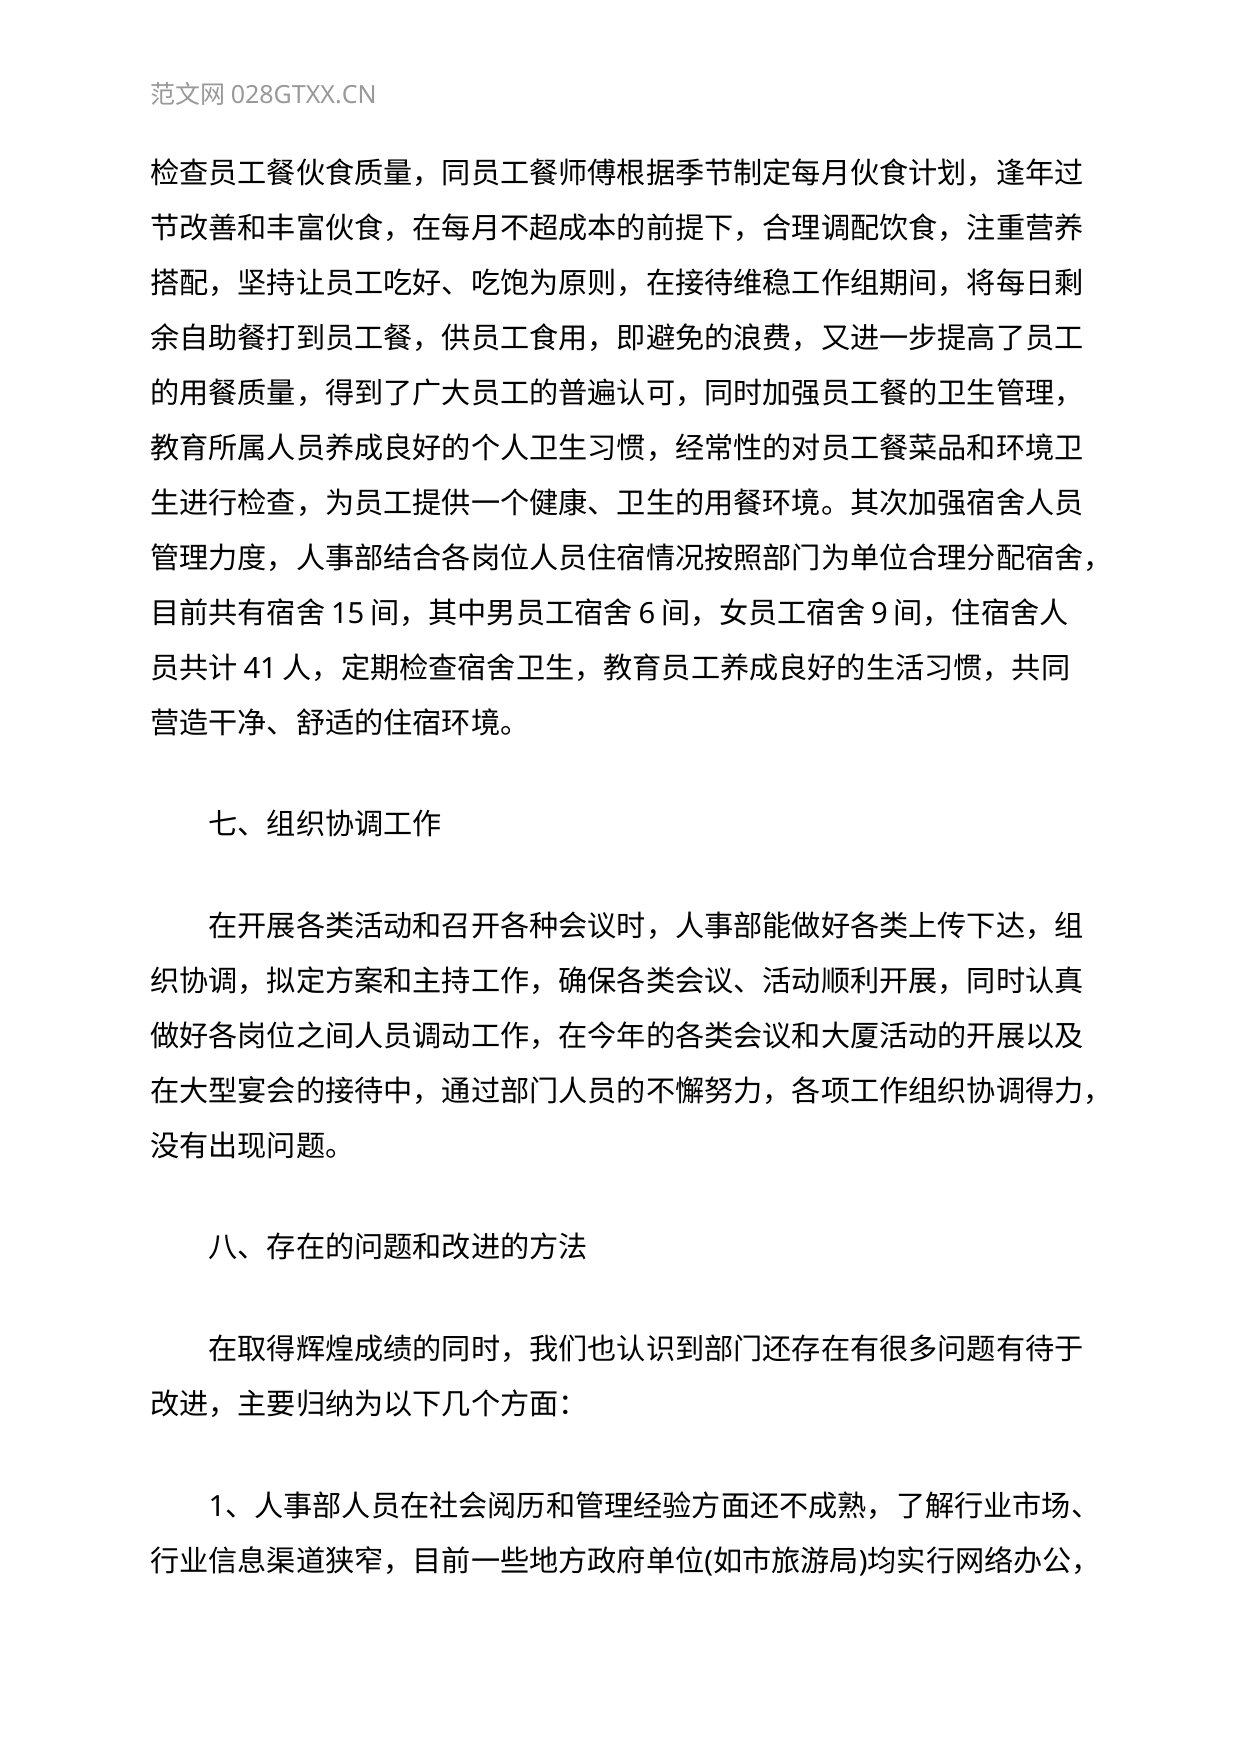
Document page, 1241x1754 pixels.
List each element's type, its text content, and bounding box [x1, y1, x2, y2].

text 在开展各类活动和召开各种会议时，人事部能做好各类上传下达，组织协调，拟定方案和主持工作，确保各类会议、活动顺利开展，同时认真做好各岗位之间人员调动工作，在今年的各类会议和大厦活动的开展以及在大型宴会的接待中，通过部门人员的不懈努力，各项工作组织协调得力，没有出现问题。 [150, 903, 1090, 1164]
text 七、组织协调工作 [150, 801, 1090, 843]
text 八、存在的问题和改进的方法 [150, 1224, 1090, 1266]
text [150, 150, 1090, 741]
text 在取得辉煌成绩的同时，我们也认识到部门还存在有很多问题有待于改进，主要归纳为以下几个方面： [150, 1326, 1090, 1423]
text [150, 1482, 1090, 1580]
